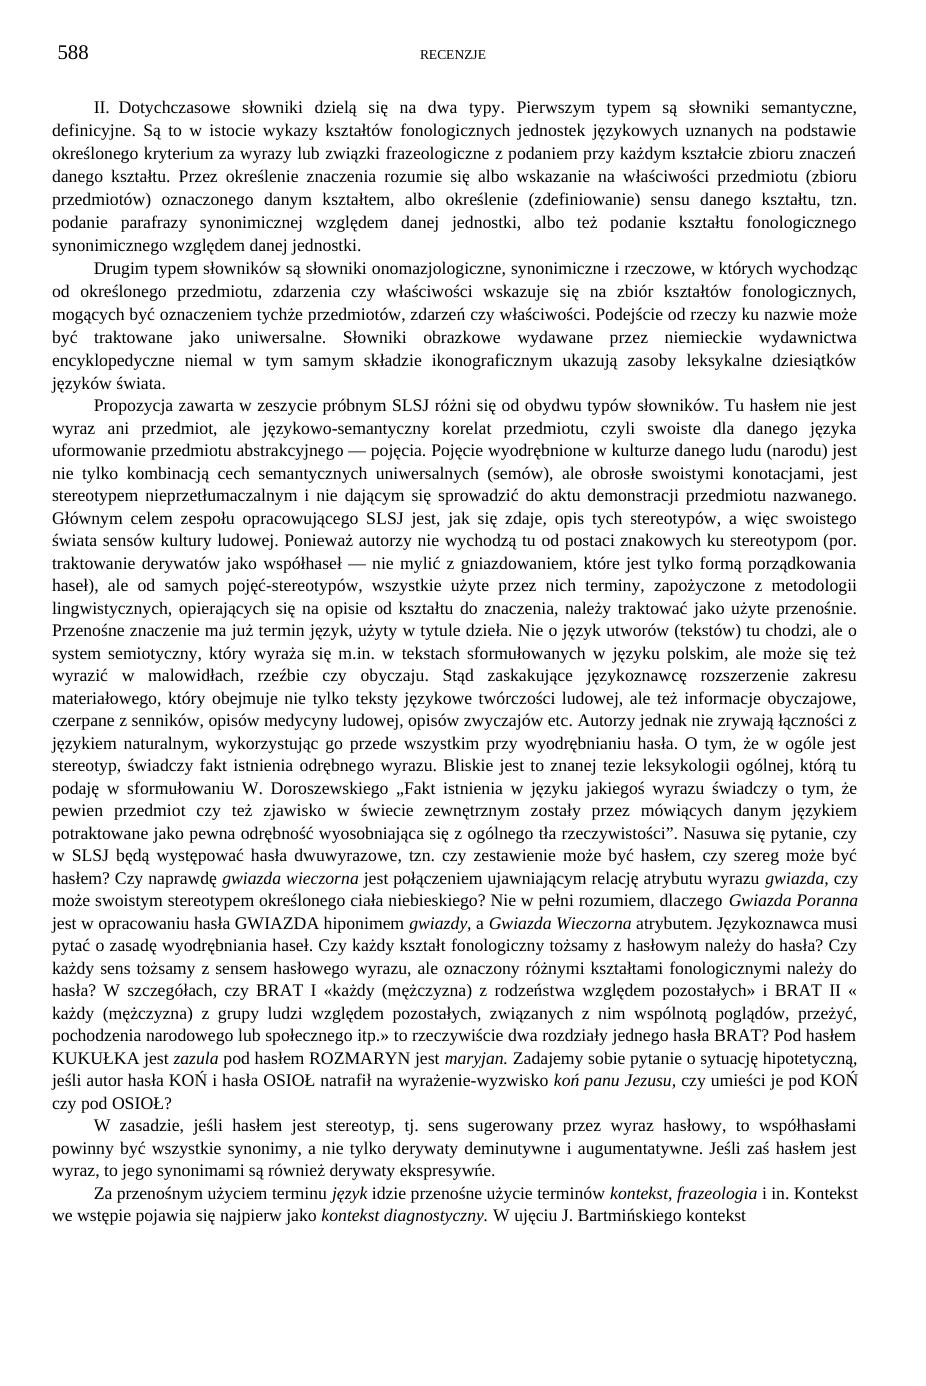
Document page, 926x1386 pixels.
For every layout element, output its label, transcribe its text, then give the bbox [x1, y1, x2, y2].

text 588 [57, 43, 89, 64]
text RECENZJE [420, 49, 486, 62]
text Drugim typem słowników są słowniki onomazjologiczne, synonimiczne i rzeczowe, w których wychodząc od określonego przedmiotu, zdarzenia czy właściwości wskazuje się na zbiór kształtów fonologicznych, mogących być oznaczeniem tychże przedmiotów, zdarzeń czy właściwości. Podejście od rzeczy ku nazwie może być traktowane jako uniwersalne. Słowniki obrazkowe wydawane przez niemieckie wydawnictwa encyklopedyczne niemal w tym samym składzie ikonograficznym ukazują zasoby leksykalne dziesiątków języków świata. [52, 256, 858, 394]
text Propozycja zawarta w zeszycie próbnym SLSJ różni się od obydwu typów słowników. Tu hasłem nie jest wyraz ani przedmiot, ale językowo-semantyczny korelat przedmiotu, czyli swoiste dla danego języka uformowanie przedmiotu abstrakcyjnego — pojęcia. Pojęcie wyodrębnione w kulturze danego ludu (narodu) jest nie tylko kombinacją cech semantycznych uniwersalnych (semów), ale obrosłe swoistymi konotacjami, jest stereotypem nieprzetłumaczalnym i nie dającym się sprowadzić do aktu demonstracji przedmiotu nazwanego. Głównym celem zespołu opracowującego SLSJ jest, jak się zdaje, opis tych stereotypów, a więc swoistego świata sensów kultury ludowej. Ponieważ autorzy nie wychodzą tu od postaci znakowych ku stereotypom (por. traktowanie derywatów jako współhaseł — nie mylić z gniazdowaniem, które jest tylko formą porządkowania haseł), ale od samych pojęć-stereotypów, wszystkie użyte przez nich terminy, zapożyczone z metodologii lingwistycznych, opierających się na opisie od kształtu do znaczenia, należy traktować jako użyte przenośnie. Przenośne znaczenie ma już termin język, użyty w tytule dzieła. Nie o język utworów (tekstów) tu chodzi, ale o system semiotyczny, który wyraża się m.in. w tekstach sformułowanych w języku polskim, ale może się też wyrazić w malowidłach, rzeźbie czy obyczaju. Stąd zaskakujące językoznawcę rozszerzenie zakresu materiałowego, który obejmuje nie tylko teksty językowe twórczości ludowej, ale też informacje obyczajowe, czerpane z senników, opisów medycyny ludowej, opisów zwyczajów etc. Autorzy jednak nie zrywają łączności z językiem naturalnym, wykorzystując go przede wszystkim przy wyodrębnianiu hasła. O tym, że w ogóle jest stereotyp, świadczy fakt istnienia odrębnego wyrazu. Bliskie jest to znanej tezie leksykologii ogólnej, którą tu podaję w sformułowaniu W. Doroszewskiego „Fakt istnienia w języku jakiegoś wyrazu świadczy o tym, że pewien przedmiot czy też zjawisko w świecie zewnętrznym zostały przez mówiących danym językiem potraktowane jako pewna odrębność wyosobniająca się z ogólnego tła rzeczywistości”. Nasuwa się pytanie, czy w SLSJ będą występować hasła dwuwyrazowe, tzn. czy zestawienie może być hasłem, czy szereg może być hasłem? Czy naprawdę gwiazda wieczorna jest połączeniem ujawniającym relację atrybutu wyrazu gwiazda, czy może swoistym stereotypem określonego ciała niebieskiego? Nie w pełni rozumiem, dlaczego Gwiazda Poranna jest w opracowaniu hasła GWIAZDA hiponimem gwiazdy, a Gwiazda Wieczorna atrybutem. Językoznawca musi pytać o zasadę wyodrębniania haseł. Czy każdy kształt fonologiczny tożsamy z hasłowym należy do hasła? Czy każdy sens tożsamy z sensem hasłowego wyrazu, ale oznaczony różnymi kształtami fonologicznymi należy do hasła? W szczegółach, czy BRAT I «każdy (mężczyzna) z rodzeństwa względem pozostałych» i BRAT II « każdy (mężczyzna) z grupy ludzi względem pozostałych, związanych z nim wspólnotą poglądów, przeżyć, pochodzenia narodowego lub społecznego itp.» to rzeczywiście dwa rozdziały jednego hasła BRAT? Pod hasłem KUKUŁKA jest zazula pod hasłem ROZMARYN jest maryjan. Zadajemy sobie pytanie o sytuację hipotetyczną, jeśli autor hasła KOŃ i hasła OSIOŁ natrafił na wyrażenie-wyzwisko koń panu Jezusu, czy umieści je pod KOŃ czy pod OSIOŁ? [52, 394, 858, 1114]
text Za przenośnym użyciem terminu język idzie przenośne użycie terminów kontekst, frazeologia i in. Kontekst we wstępie pojawia się najpierw jako kontekst diagnostyczny. W ujęciu J. Bartmińskiego kontekst [52, 1181, 858, 1226]
list Dotychczasowe słowniki dzielą się na dwa typy. Pierwszym typem są słowniki semantyczne, definicyjne. Są to w istocie wykazy kształtów fonologicznych jednostek językowych uznanych na podstawie określonego kryterium za wyrazy lub związki frazeologiczne z podaniem przy każdym kształcie zbioru znaczeń danego kształtu. Przez określenie znaczenia rozumie się albo wskazanie na właściwości przedmiotu (zbioru przedmiotów) oznaczonego danym kształtem, albo określenie (zdefiniowanie) sensu danego kształtu, tzn. podanie parafrazy synonimicznej względem danej jednostki, albo też podanie kształtu fonologicznego synonimicznego względem danej jednostki. [52, 95, 858, 256]
text W zasadzie, jeśli hasłem jest stereotyp, tj. sens sugerowany przez wyraz hasłowy, to współhasłami powinny być wszystkie synonimy, a nie tylko derywaty deminutywne i augumentatywne. Jeśli zaś hasłem jest wyraz, to jego synonimami są również derywaty ekspresywńe. [52, 1114, 858, 1181]
